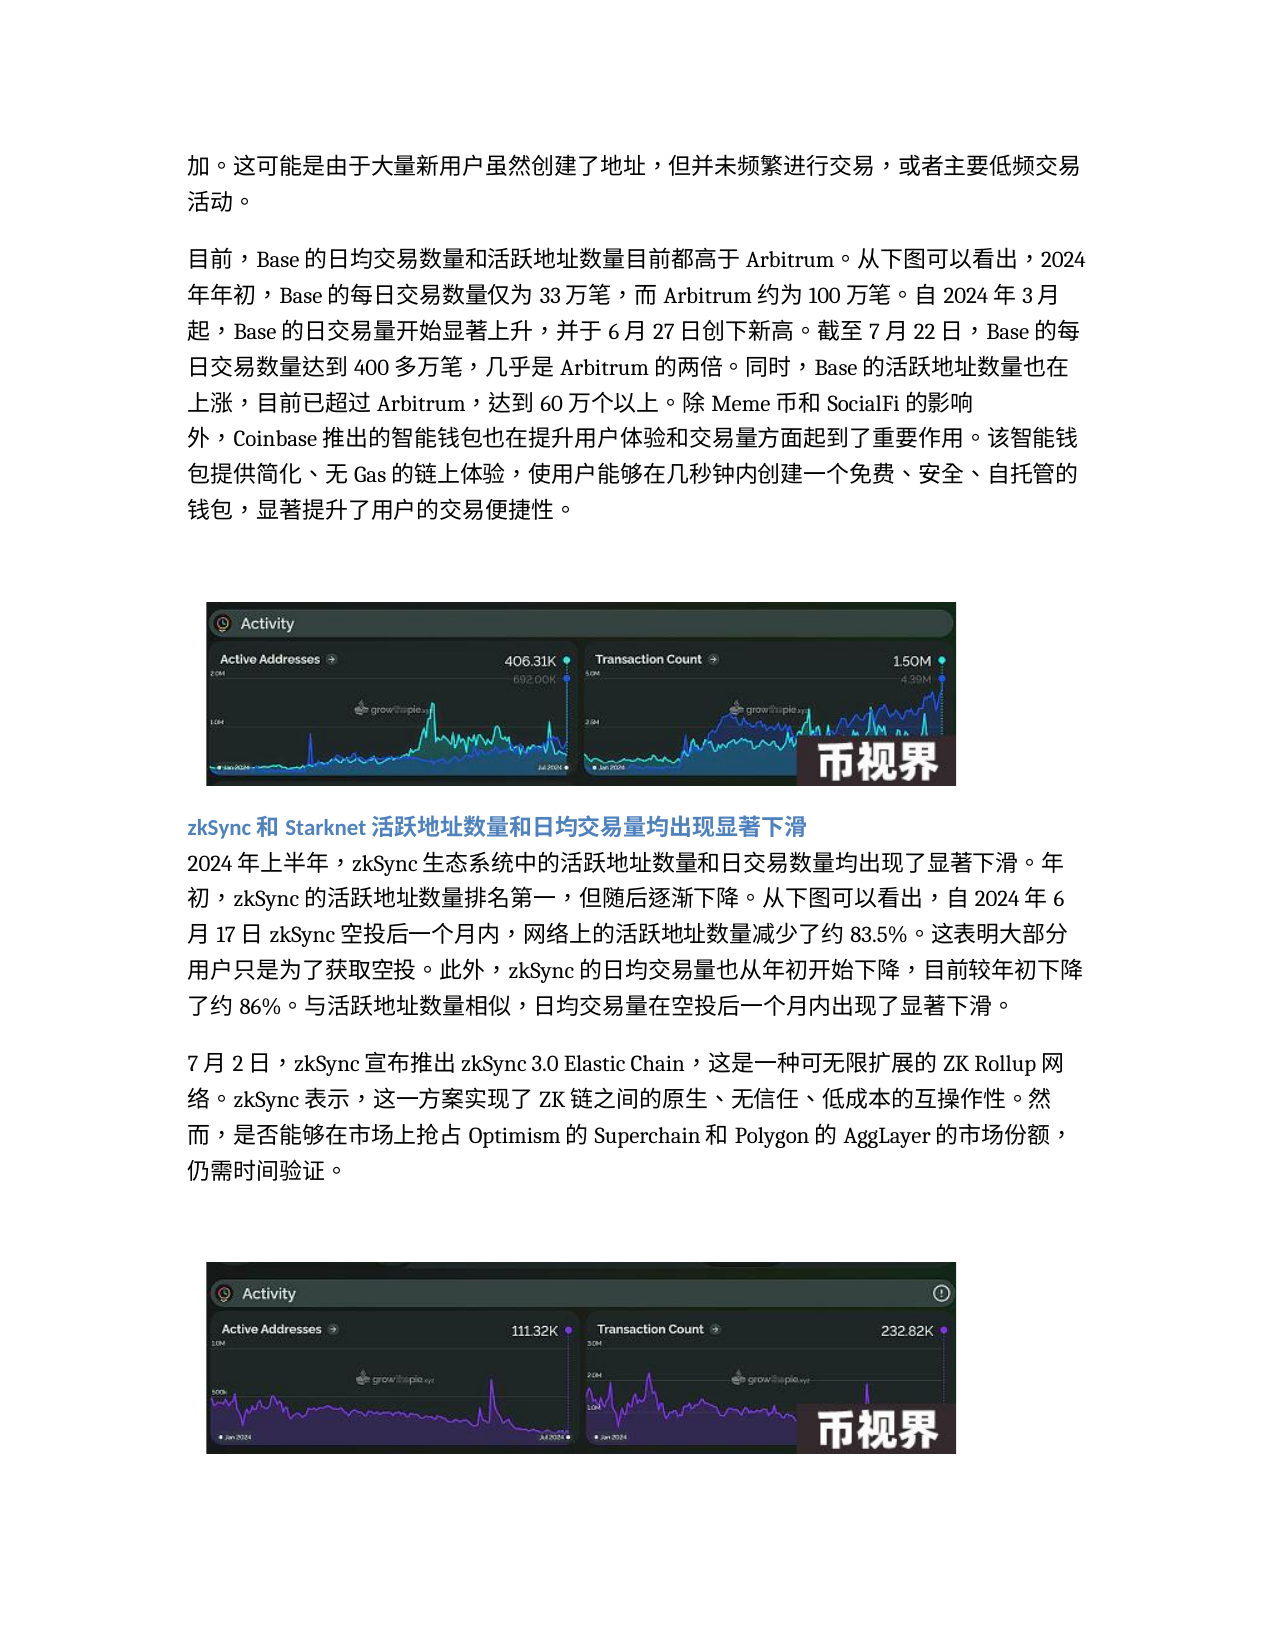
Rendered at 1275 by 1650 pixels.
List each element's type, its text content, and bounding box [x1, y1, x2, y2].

picture [206, 1262, 957, 1454]
text 7 月 2 日，zkSync 宣布推出zkSync 3.0 Elastic Chain，这是一种可无限扩展的 ZK Rollup 网络。zkSync 表示，这一方案实现了 ZK 链之间的原生、无信任、低成本的互操作性。然而，是否能够在市场上抢占 Optimism 的 Superchain 和 Polygon 的 AggLayer 的市场份额，仍需时间验证。 [187, 1047, 1087, 1186]
picture [206, 602, 957, 786]
subtitle zkSync 和 Starknet 活跃地址数量和日均交易量均出现显著下滑 [187, 811, 1087, 842]
text 目前，Base 的日均交易数量和活跃地址数量目前都高于 Arbitrum。从下图可以看出，2024 年年初，Base 的每日交易数量仅为 33 万笔，而 Arbitrum 约为 100 万笔。自 2024 年 3 月起，Base 的日交易量开始显著上升，并于 6 月 27 日创下新高。截至 7 月 22 日，Base 的每日交易数量达到 400 多万笔，几乎是 Arbitrum 的两倍。同时，Base 的活跃地址数量也在上涨，目前已超过 Arbitrum，达到 60 万个以上。除 Meme 币和 SocialFi 的影响外，Coinbase 推出的智能钱包也在提升用户体验和交易量方面起到了重要作用。该智能钱包提供简化、无 Gas 的链上体验，使用户能够在几秒钟内创建一个免费、安全、自托管的钱包，显著提升了用户的交易便捷性。 [187, 243, 1087, 526]
text 2024 年上半年，zkSync 生态系统中的活跃地址数量和日交易数量均出现了显著下滑。年初，zkSync 的活跃地址数量排名第一，但随后逐渐下降。从下图可以看出，自 2024 年 6 月 17 日 zkSync 空投后一个月内，网络上的活跃地址数量减少了约 83.5%。这表明大部分用户只是为了获取空投。此外，zkSync 的日均交易量也从年初开始下降，目前较年初下降了约 86%。与活跃地址数量相似，日均交易量在空投后一个月内出现了显著下滑。 [187, 846, 1087, 1021]
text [187, 150, 1087, 217]
